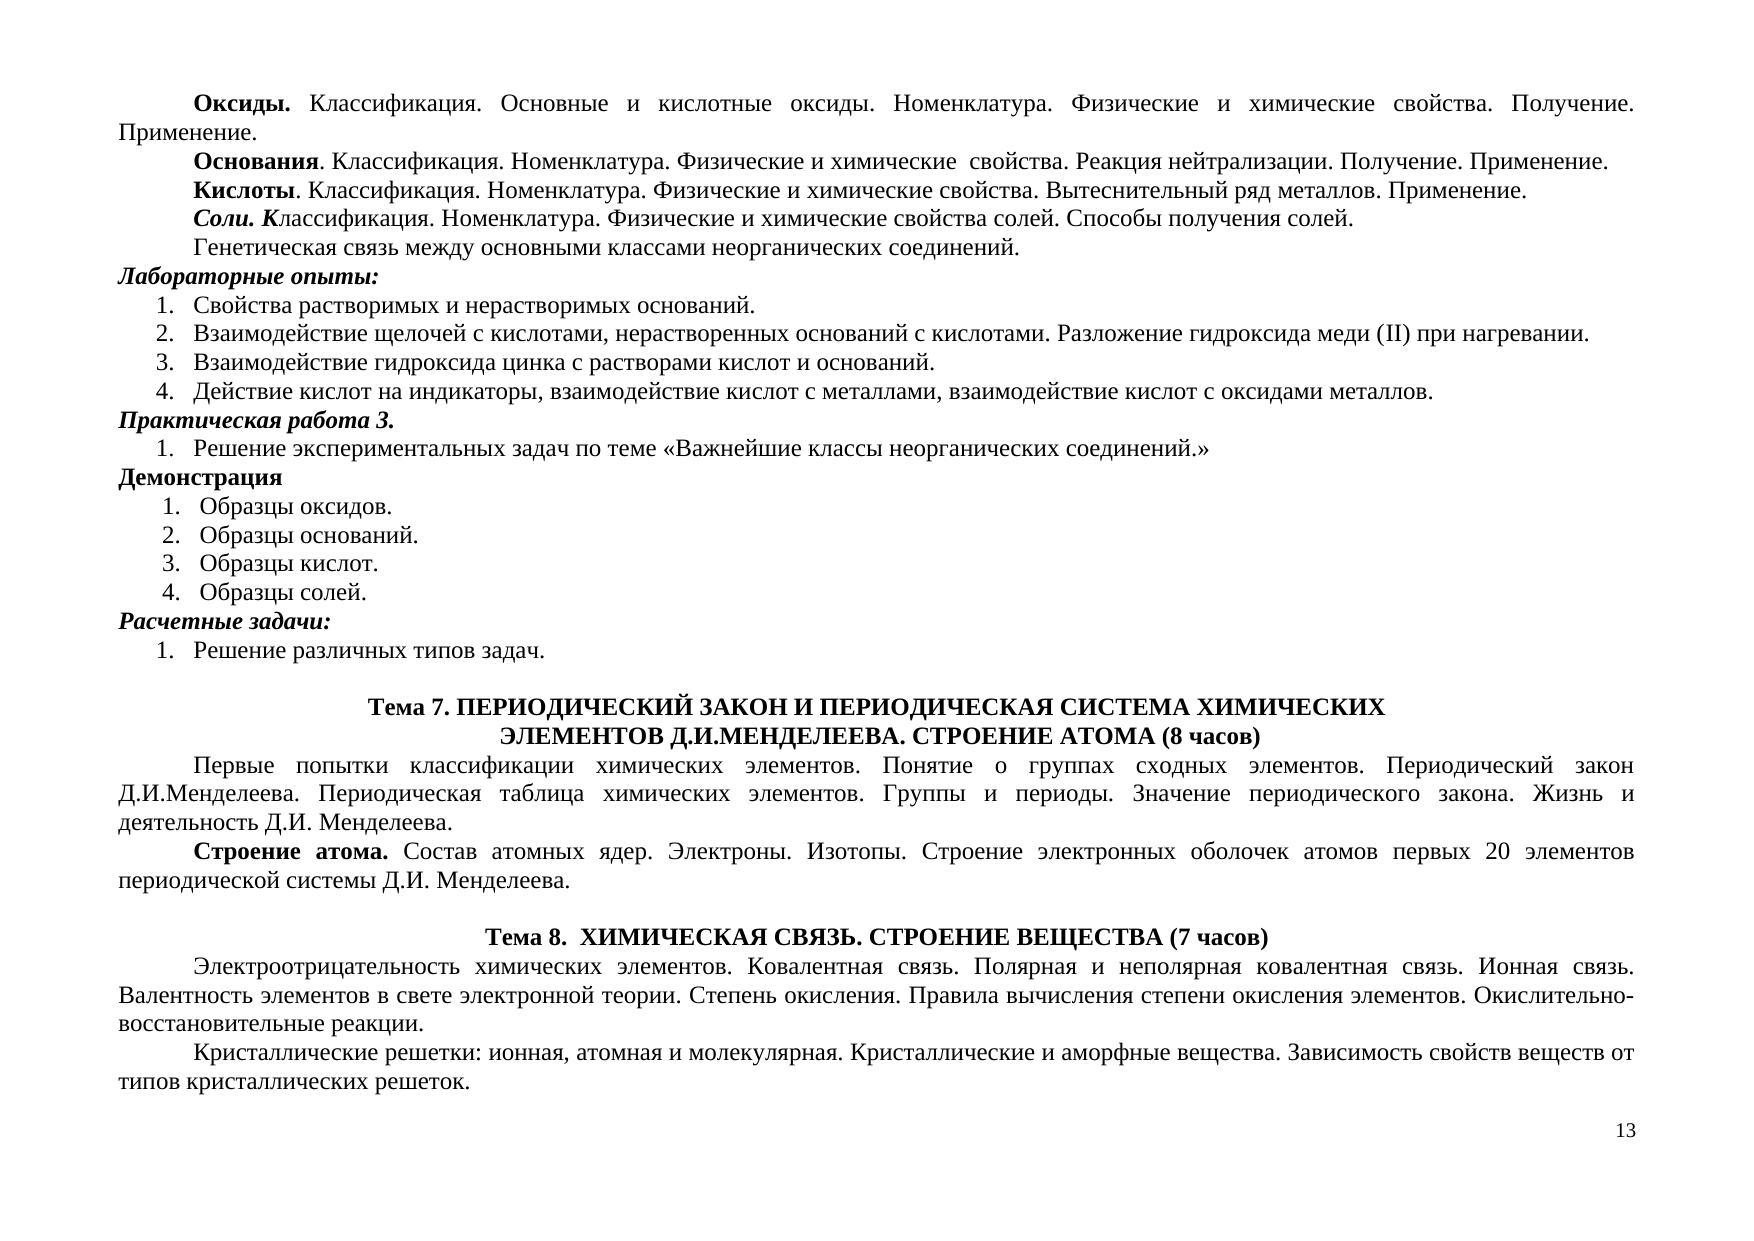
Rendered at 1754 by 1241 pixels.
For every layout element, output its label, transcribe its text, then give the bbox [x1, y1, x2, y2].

text Генетическая связь между основными классами неорганических соединений. [118, 232, 1636, 261]
text Лабораторные опыты: [118, 261, 1636, 290]
text Основания. Классификация. Номенклатура. Физические и химические свойства. Реакция нейтрализации. Получение. Применение. [118, 146, 1636, 175]
list Решение экспериментальных задач по теме «Важнейшие классы неорганических соединений.» [156, 433, 1636, 462]
text Строение атома. Состав атомных ядер. Электроны. Изотопы. Строение электронных оболочек атомов первых 20 элементов периодической системы Д.И. Менделеева. [118, 836, 1636, 893]
text Соли. Классификация. Номенклатура. Физические и химические свойства солей. Способы получения солей. [118, 203, 1636, 232]
list Действие кислот на индикаторы, взаимодействие кислот с металлами, взаимодействие кислот с оксидами металлов. [156, 376, 1636, 405]
text Тема 7. ПЕРИОДИЧЕСКИЙ ЗАКОН И ПЕРИОДИЧЕСКАЯ СИСТЕМА ХИМИЧЕСКИХ [118, 692, 1636, 721]
list Взаимодействие гидроксида цинка с растворами кислот и оснований. [156, 347, 1636, 376]
text Демонстрация [118, 462, 1636, 491]
text ЭЛЕМЕНТОВ Д.И.МЕНДЕЛЕЕВА. СТРОЕНИЕ АТОМА (8 часов) [118, 721, 1636, 750]
list Образцы оксидов. [162, 491, 1636, 520]
text Оксиды. Классификация. Основные и кислотные оксиды. Номенклатура. Физические и химические свойства. Получение. Применение. [118, 88, 1636, 146]
text Кристаллические решетки: ионная, атомная и молекулярная. Кристаллические и аморфные вещества. Зависимость свойств веществ от типов кристаллических решеток. [118, 1037, 1636, 1095]
list Свойства растворимых и нерастворимых оснований. [156, 290, 1636, 318]
text Практическая работа 3. [118, 405, 1636, 433]
list Решение различных типов задач. [156, 635, 1636, 663]
list Взаимодействие щелочей с кислотами, нерастворенных оснований с кислотами. Разложение гидроксида меди (II) при нагревании. [156, 318, 1636, 347]
text Электроотрицательность химических элементов. Ковалентная связь. Полярная и неполярная ковалентная связь. Ионная связь. Валентность элементов в свете электронной теории. Степень окисления. Правила вычисления степени окисления элементов. Окислительно-восстановительные реакции. [118, 951, 1636, 1037]
text Первые попытки классификации химических элементов. Понятие о группах сходных элементов. Периодический закон Д.И.Менделеева. Периодическая таблица химических элементов. Группы и периоды. Значение периодического закона. Жизнь и деятельность Д.И. Менделеева. [118, 750, 1636, 836]
text Кислоты. Классификация. Номенклатура. Физические и химические свойства. Вытеснительный ряд металлов. Применение. [118, 175, 1636, 203]
list Образцы оснований. [162, 520, 1636, 548]
list Образцы кислот. [162, 548, 1636, 577]
text Расчетные задачи: [118, 606, 1636, 635]
list Образцы солей. [162, 577, 1636, 606]
text Тема 8. ХИМИЧЕСКАЯ СВЯЗЬ. СТРОЕНИЕ ВЕЩЕСТВА (7 часов) [118, 922, 1636, 951]
